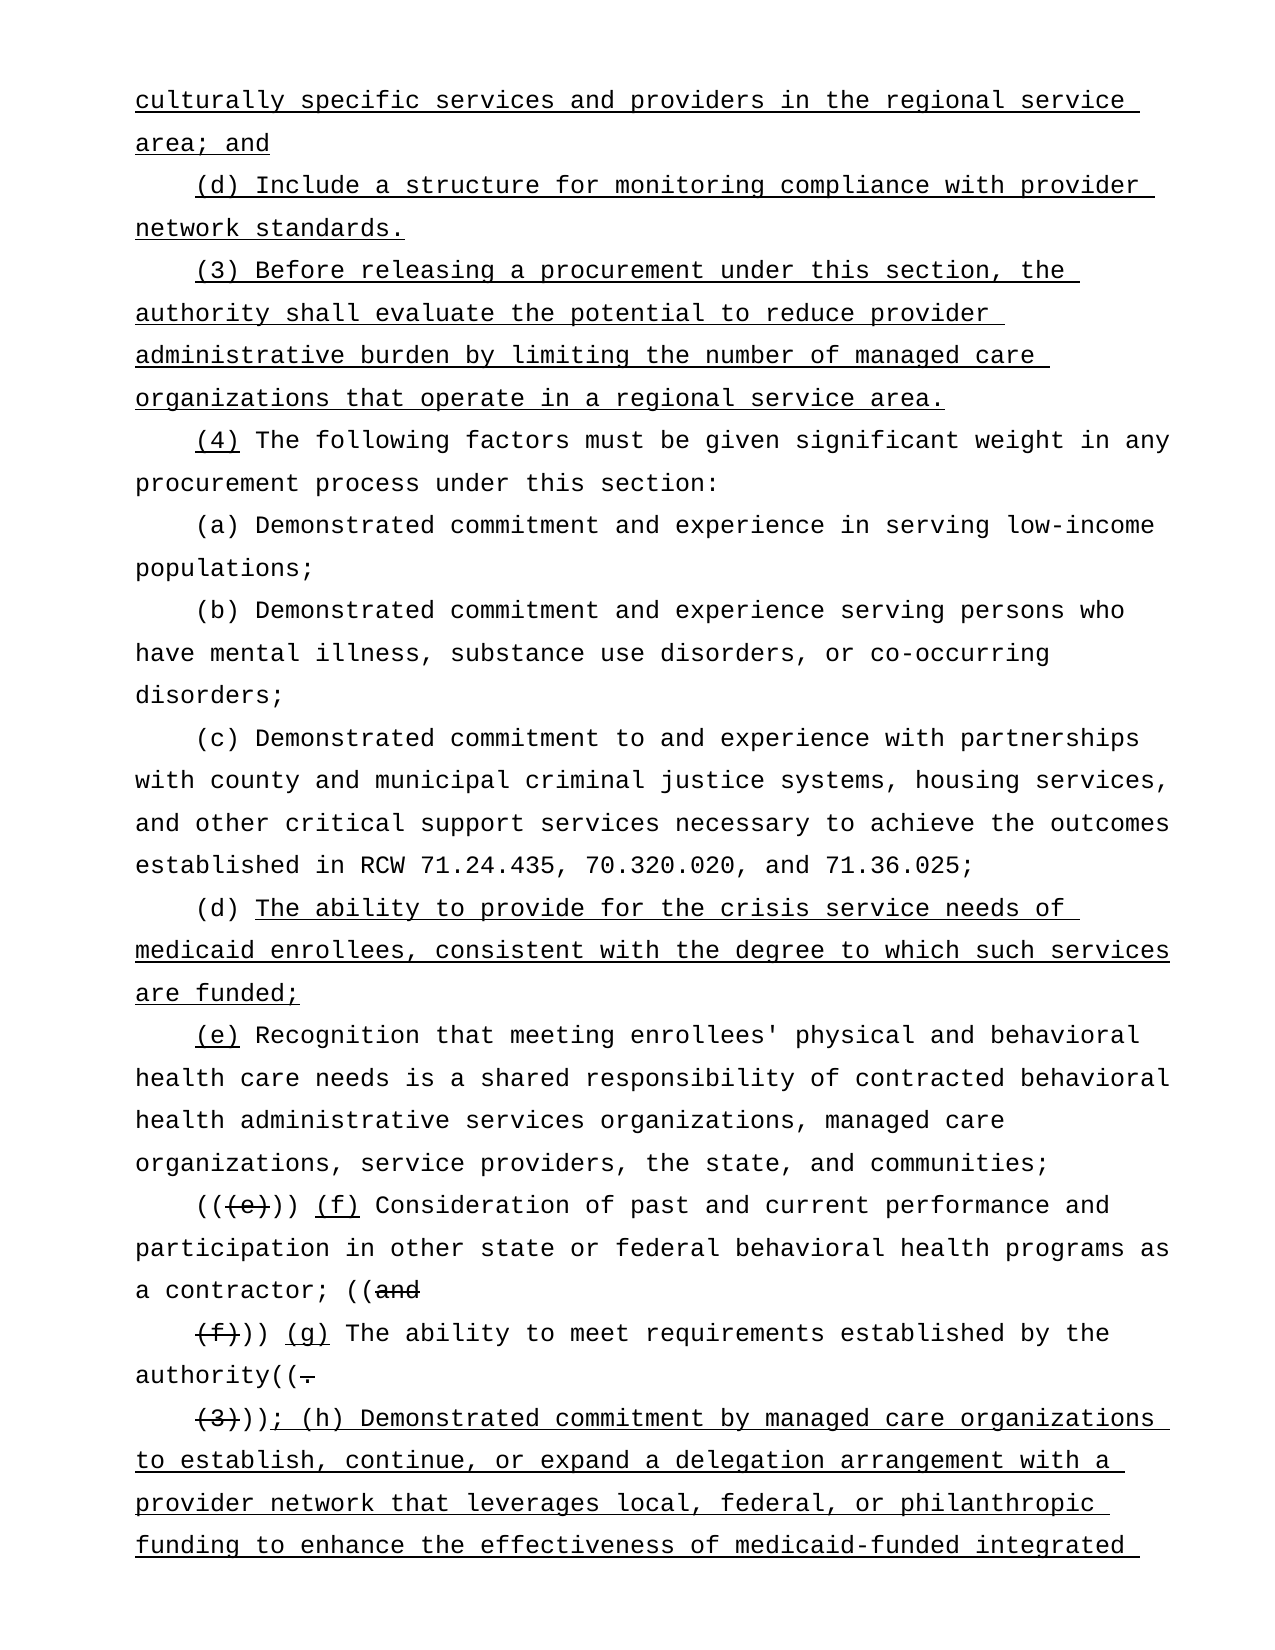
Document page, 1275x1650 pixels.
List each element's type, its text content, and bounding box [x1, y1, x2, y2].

text (d) The ability to provide for the crisis service needs of medicaid enrollees, consistent with the degree to which such services are funded; [135, 963, 1170, 1010]
text (d) The ability to provide for the crisis service needs of medicaid enrollees, consistent with the degree to which such services are funded; [135, 882, 1170, 961]
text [135, 75, 1170, 160]
text (((e))) (f) Consideration of past and current performance and participation in other state or federal behavioral health programs as a contractor; ((and [135, 1180, 1170, 1307]
text (e) Recognition that meeting enrollees' physical and behavioral health care needs is a shared responsibility of contracted behavioral health administrative services organizations, managed care organizations, service providers, the state, and communities; [135, 1010, 1170, 1180]
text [135, 1392, 1170, 1562]
text (b) Demonstrated commitment and experience serving persons who have mental illness, substance use disorders, or co-occurring disorders; [135, 585, 1170, 712]
text (c) Demonstrated commitment to and experience with partnerships with county and municipal criminal justice systems, housing services, and other critical support services necessary to achieve the outcomes established in RCW 71.24.435, 70.320.020, and 71.36.025; [135, 712, 1170, 882]
text (3) Before releasing a procurement under this section, the authority shall evaluate the potential to reduce provider administrative burden by limiting the number of managed care organizations that operate in a regional service area. [135, 245, 1170, 415]
text (d) Include a structure for monitoring compliance with provider network standards. [135, 160, 1170, 245]
text (4) The following factors must be given significant weight in any procurement process under this section: [135, 415, 1170, 500]
text (f))) (g) The ability to meet requirements established by the authority((. [135, 1307, 1170, 1392]
text (a) Demonstrated commitment and experience in serving low-income populations; [135, 500, 1170, 585]
